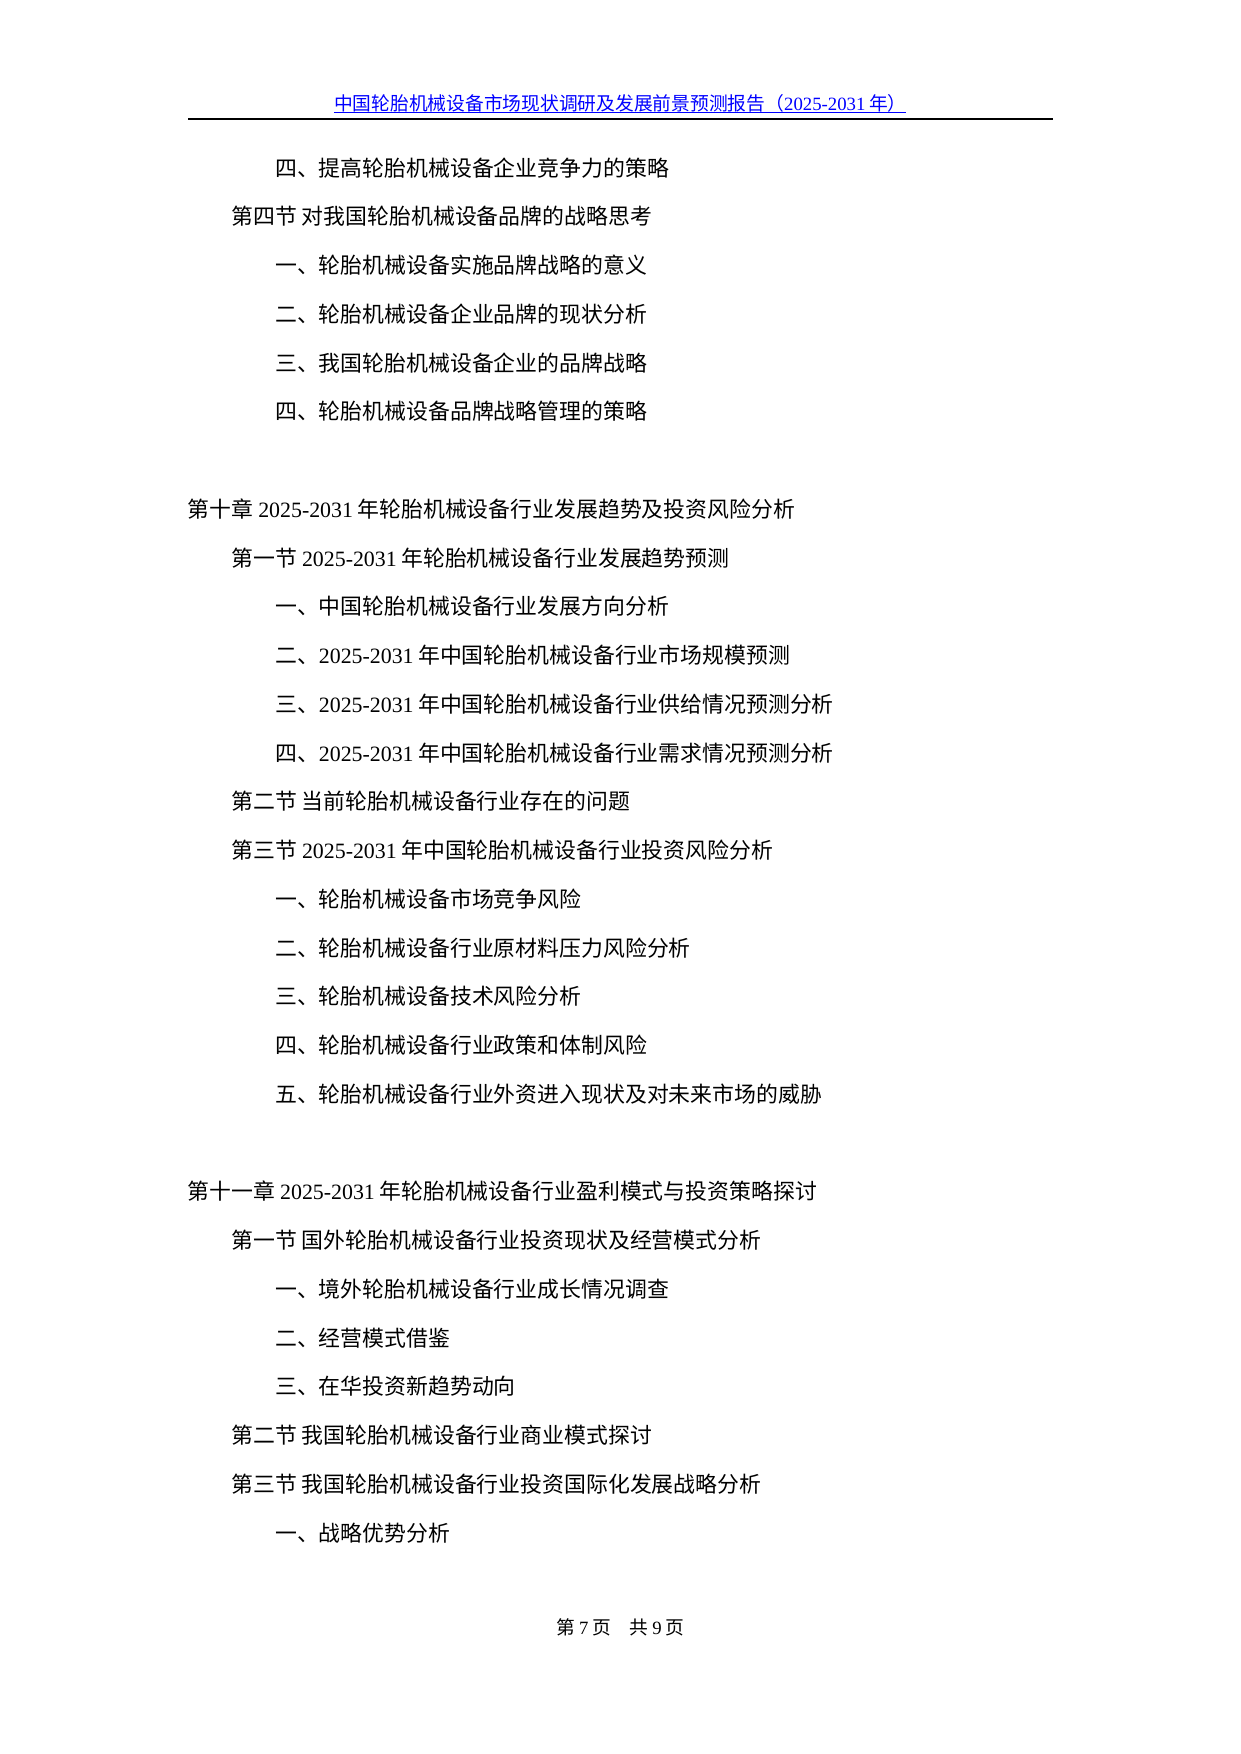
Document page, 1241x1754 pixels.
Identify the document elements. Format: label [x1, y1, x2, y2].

text [187, 150, 1053, 1548]
